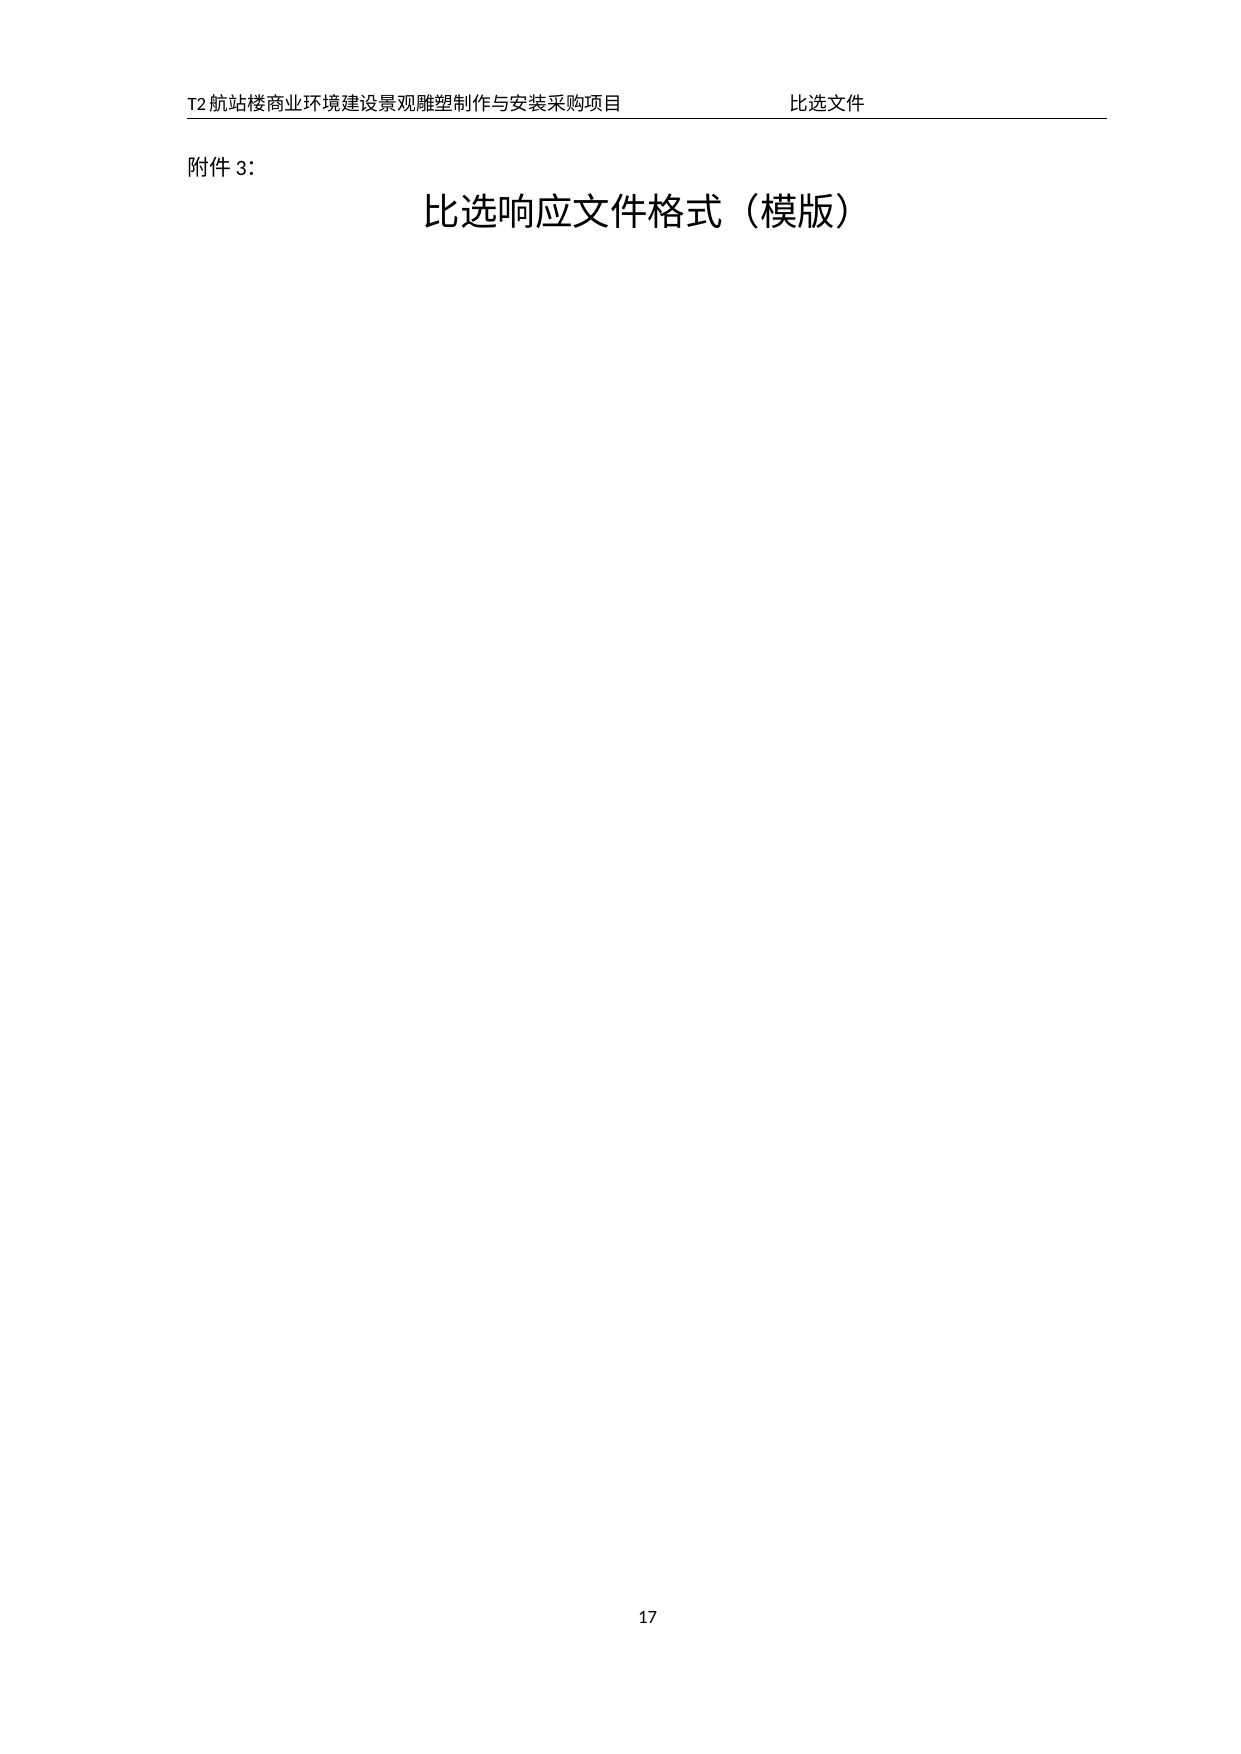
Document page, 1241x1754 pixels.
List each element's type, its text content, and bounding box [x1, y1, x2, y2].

text 附件3： [187, 150, 1107, 182]
text 比选响应文件格式（模版） [187, 182, 1107, 236]
